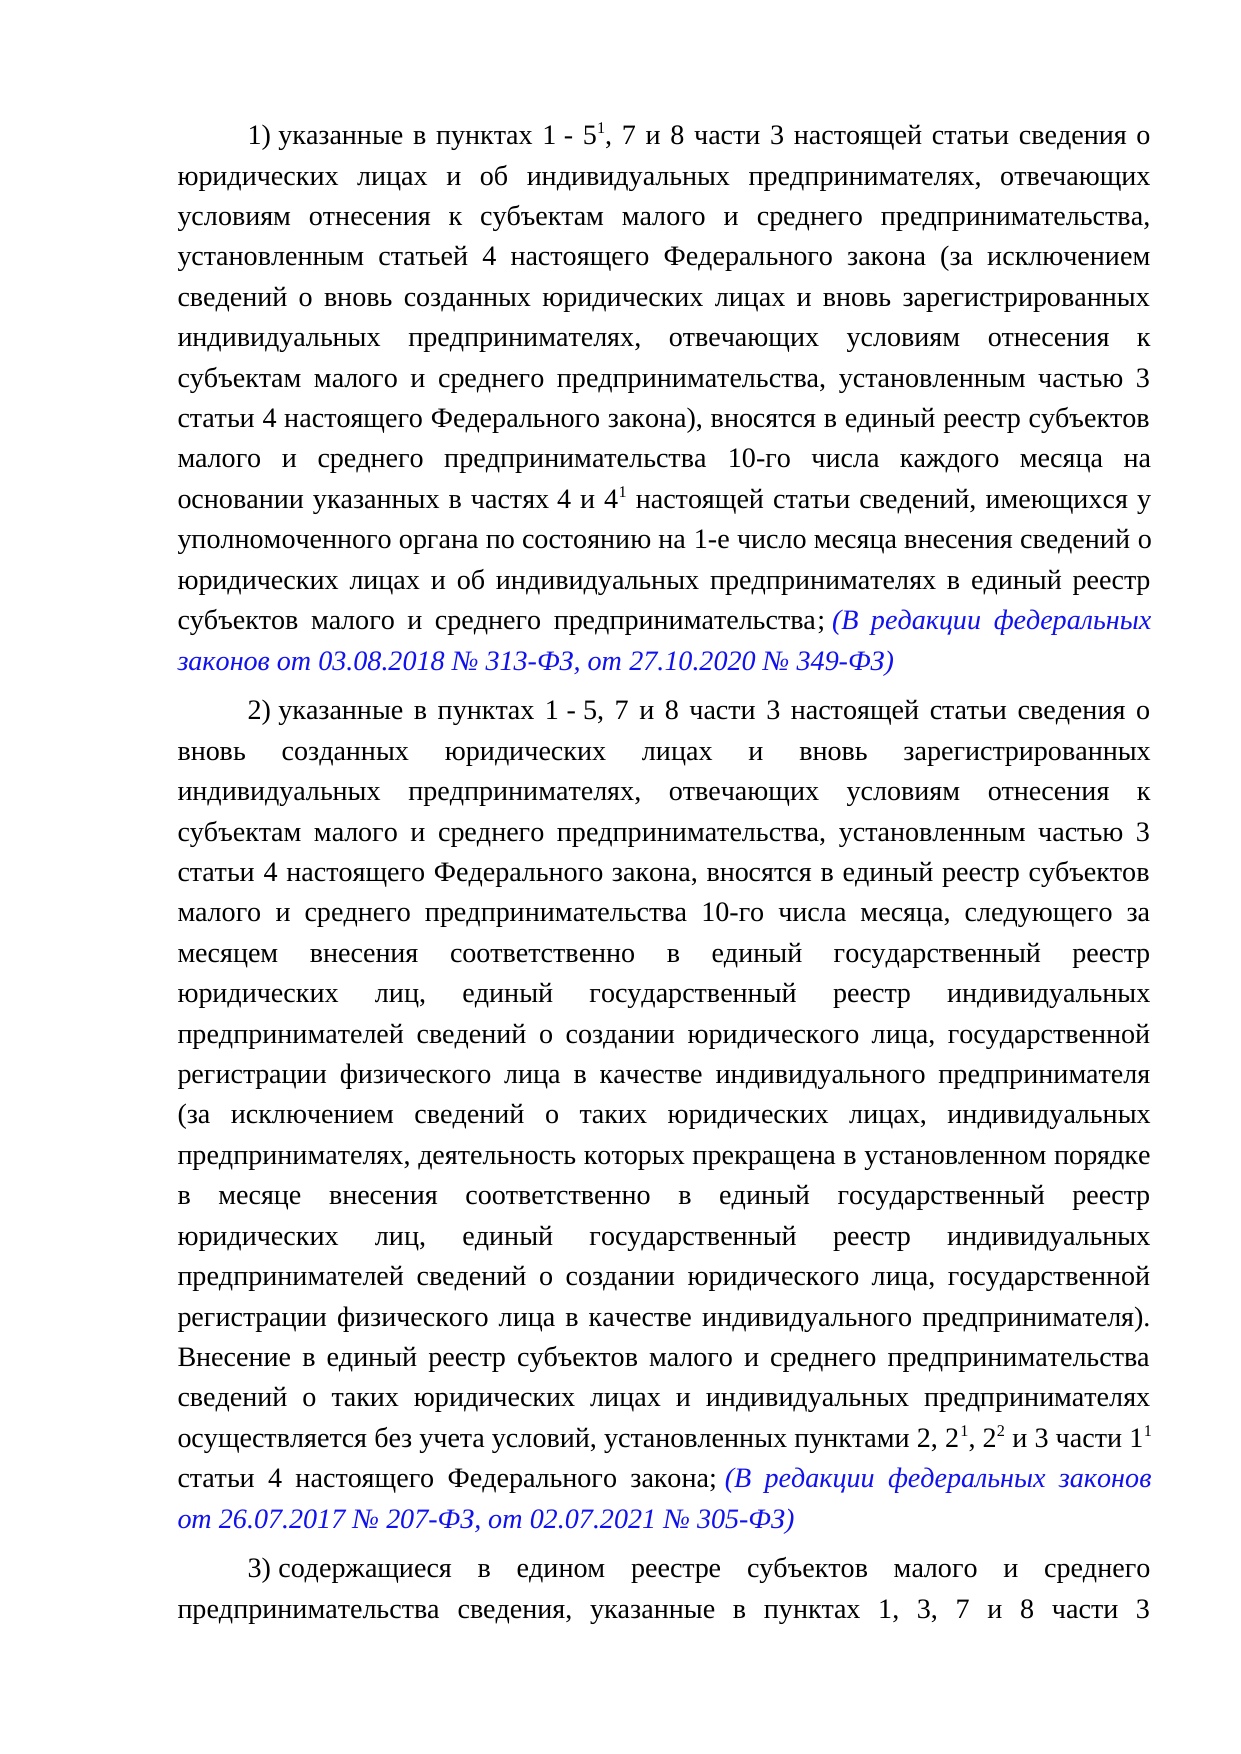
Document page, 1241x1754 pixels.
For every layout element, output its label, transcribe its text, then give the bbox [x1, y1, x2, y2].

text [177, 1551, 1152, 1624]
text 1) указанные в пунктах 1 - 51, 7 и 8 части 3 настоящей статьи сведения о юридических лицах и об индивидуальных предпринимателях, отвечающих условиям отнесения к субъектам малого и среднего предпринимательства, установленным статьей 4 настоящего Федерального закона (за исключением сведений о вновь созданных юридических лицах и вновь зарегистрированных индивидуальных предпринимателях, отвечающих условиям отнесения к субъектам малого и среднего предпринимательства, установленным частью 3 статьи 4 настоящего Федерального закона), вносятся в единый реестр субъектов малого и среднего предпринимательства 10-го числа каждого месяца на основании указанных в частях 4 и 41 настоящей статьи сведений, имеющихся у уполномоченного органа по состоянию на 1-е число месяца внесения сведений о юридических лицах и об индивидуальных предпринимателях в единый реестр субъектов малого и среднего предпринимательства; (В редакции федеральных законов от 03.08.2018 № 313-ФЗ, от 27.10.2020 № 349-ФЗ) [177, 118, 1152, 676]
text 2) указанные в пунктах 1 - 5, 7 и 8 части 3 настоящей статьи сведения о вновь созданных юридических лицах и вновь зарегистрированных индивидуальных предпринимателях, отвечающих условиям отнесения к субъектам малого и среднего предпринимательства, установленным частью 3 статьи 4 настоящего Федерального закона, вносятся в единый реестр субъектов малого и среднего предпринимательства 10-го числа месяца, следующего за месяцем внесения соответственно в единый государственный реестр юридических лиц, единый государственный реестр индивидуальных предпринимателей сведений о создании юридического лица, государственной регистрации физического лица в качестве индивидуального предпринимателя (за исключением сведений о таких юридических лицах, индивидуальных предпринимателях, деятельность которых прекращена в установленном порядке в месяце внесения соответственно в единый государственный реестр юридических лиц, единый государственный реестр индивидуальных предпринимателей сведений о создании юридического лица, государственной регистрации физического лица в качестве индивидуального предпринимателя). Внесение в единый реестр субъектов малого и среднего предпринимательства сведений о таких юридических лицах и индивидуальных предпринимателях осуществляется без учета условий, установленных пунктами 2, 21, 22 и 3 части 11 статьи 4 настоящего Федерального закона; (В редакции федеральных законов от 26.07.2017 № 207-ФЗ, от 02.07.2021 № 305-ФЗ) [177, 693, 1152, 1534]
